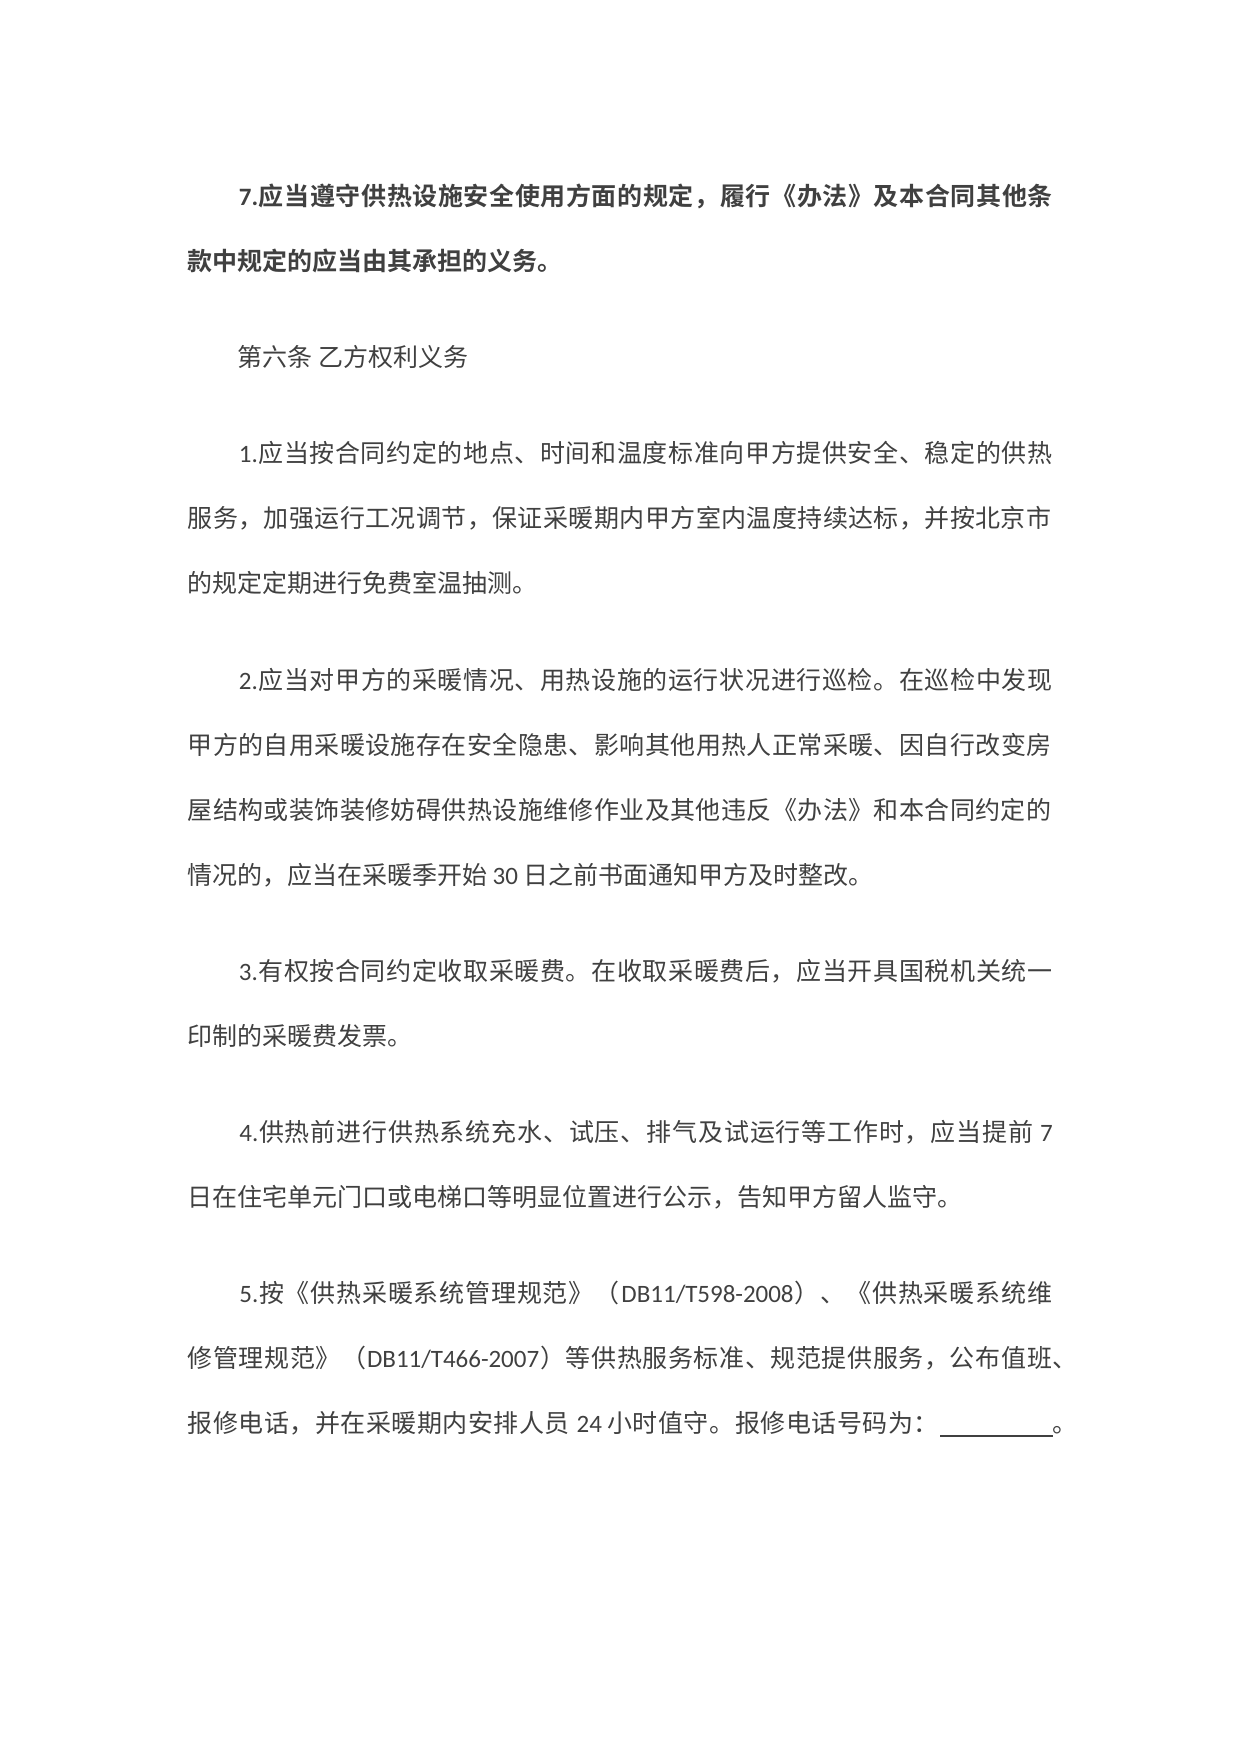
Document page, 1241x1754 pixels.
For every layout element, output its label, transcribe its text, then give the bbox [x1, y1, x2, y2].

text 7.应当遵守供热设施安全使用方面的规定，履行《办法》及本合同其他条款中规定的应当由其承担的义务。 [187, 162, 1053, 292]
text 1.应当按合同约定的地点、时间和温度标准向甲方提供安全、稳定的供热服务，加强运行工况调节，保证采暖期内甲方室内温度持续达标，并按北京市的规定定期进行免费室温抽测。 [187, 419, 1053, 614]
text 3.有权按合同约定收取采暖费。在收取采暖费后，应当开具国税机关统一印制的采暖费发票。 [187, 937, 1053, 1067]
text 5.按《供热采暖系统管理规范》（DB11/T598-2008）、《供热采暖系统维修管理规范》（DB11/T466-2007）等供热服务标准、规范提供服务，公布值班、报修电话，并在采暖期内安排人员24小时值守。报修电话号码为： 。 [187, 1259, 1053, 1519]
text 2.应当对甲方的采暖情况、用热设施的运行状况进行巡检。在巡检中发现甲方的自用采暖设施存在安全隐患、影响其他用热人正常采暖、因自行改变房屋结构或装饰装修妨碍供热设施维修作业及其他违反《办法》和本合同约定的情况的，应当在采暖季开始30日之前书面通知甲方及时整改。 [187, 646, 1053, 906]
text 第六条 乙方权利义务 [187, 323, 1053, 388]
text 4.供热前进行供热系统充水、试压、排气及试运行等工作时，应当提前7日在住宅单元门口或电梯口等明显位置进行公示，告知甲方留人监守。 [187, 1098, 1053, 1228]
